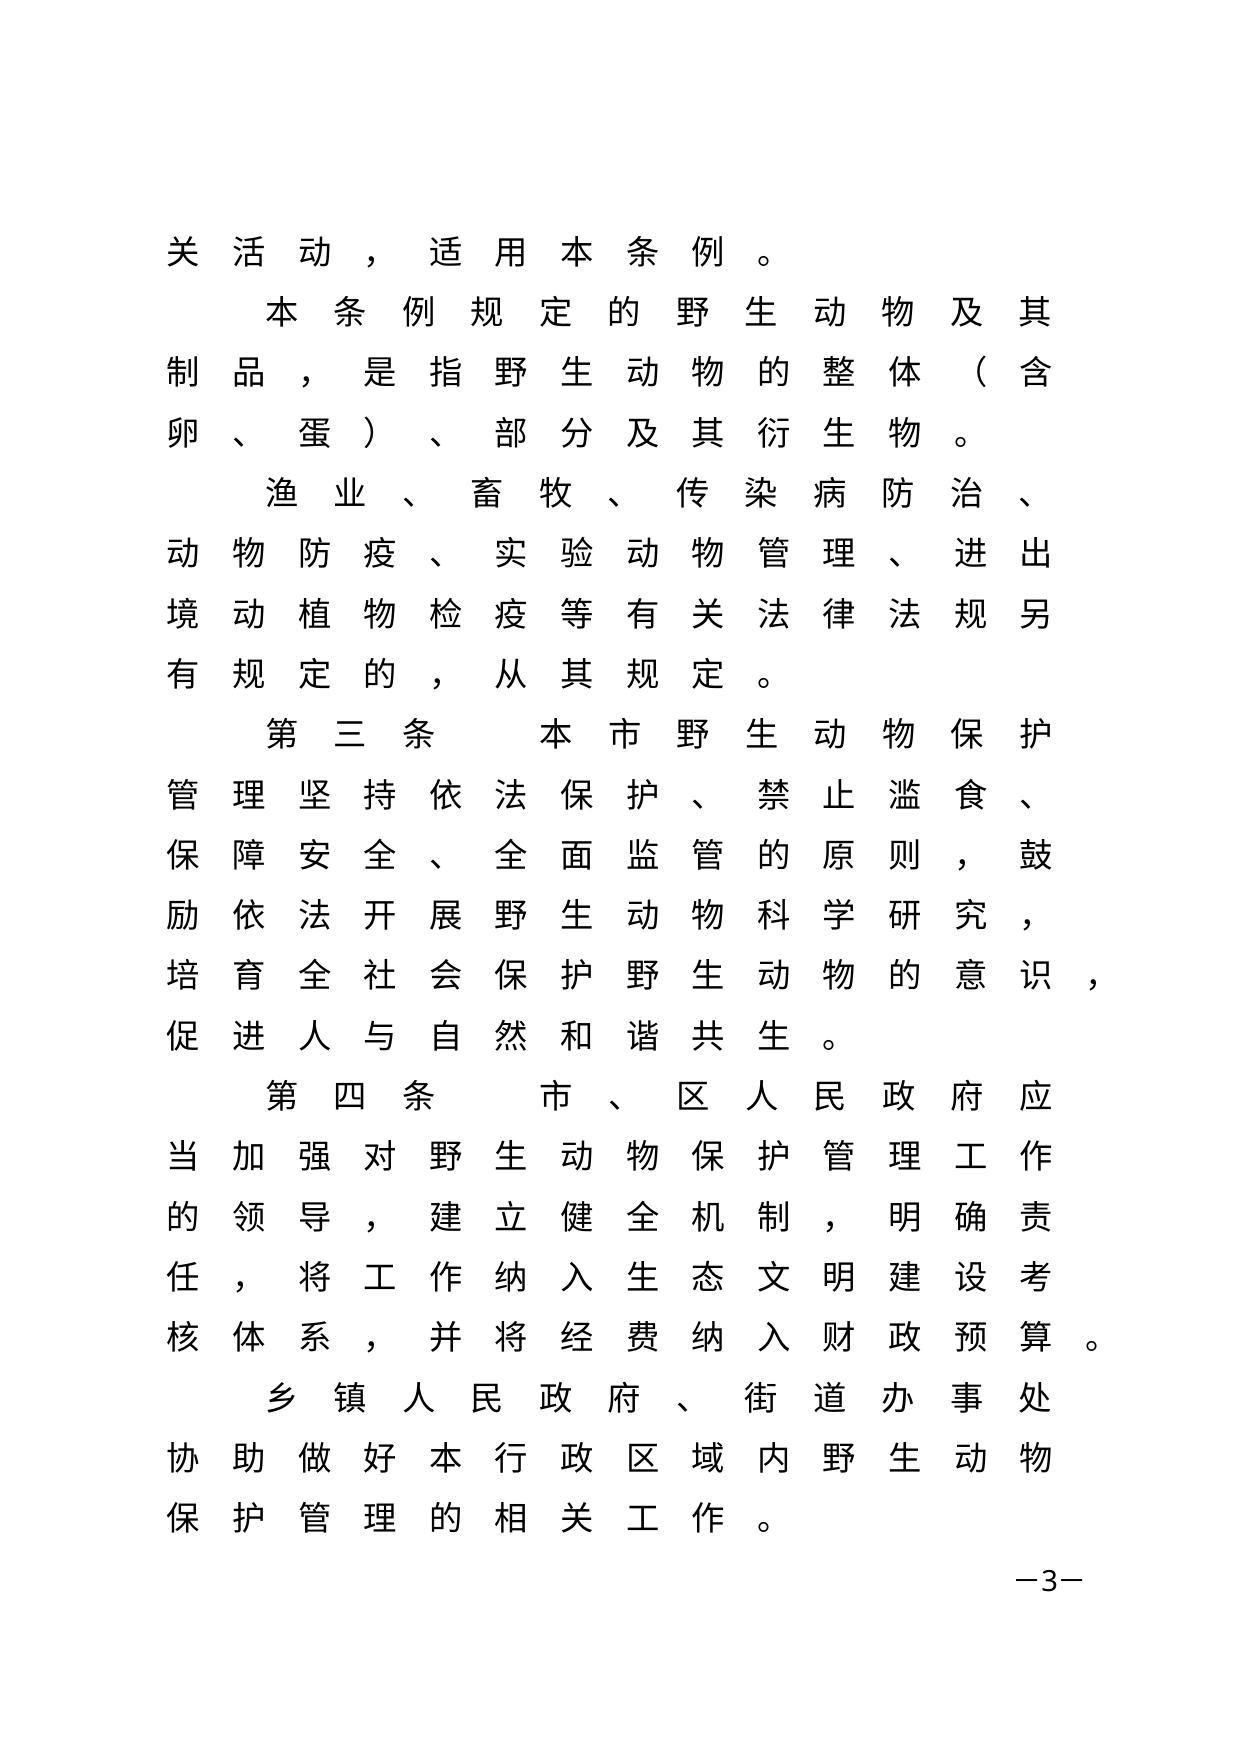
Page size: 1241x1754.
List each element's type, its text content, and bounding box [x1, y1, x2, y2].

text 乡镇人民政府、街道办事处协助做好本行政区域内野生动物保护管理的相关工作。 [167, 1365, 1085, 1546]
text 第二条 本市行政区域内野生动物及其栖息地保护、野生动物危害预防，及其监督管理等相关活动，适用本条例。 [167, 219, 1085, 280]
text 本条例规定的野生动物及其制品，是指野生动物的整体（含卵、蛋）、部分及其衍生物。 [167, 280, 1085, 461]
text 第三条 本市野生动物保护管理坚持依法保护、禁止滥食、保障安全、全面监管的原则，鼓励依法开展野生动物科学研究，培育全社会保护野生动物的意识，促进人与自然和谐共生。 [167, 702, 1085, 1064]
text 第四条 市、区人民政府应当加强对野生动物保护管理工作的领导，建立健全机制，明确责任，将工作纳入生态文明建设考核体系，并将经费纳入财政预算。 [167, 1064, 1085, 1365]
text 渔业、畜牧、传染病防治、动物防疫、实验动物管理、进出境动植物检疫等有关法律法规另有规定的，从其规定。 [167, 461, 1085, 702]
